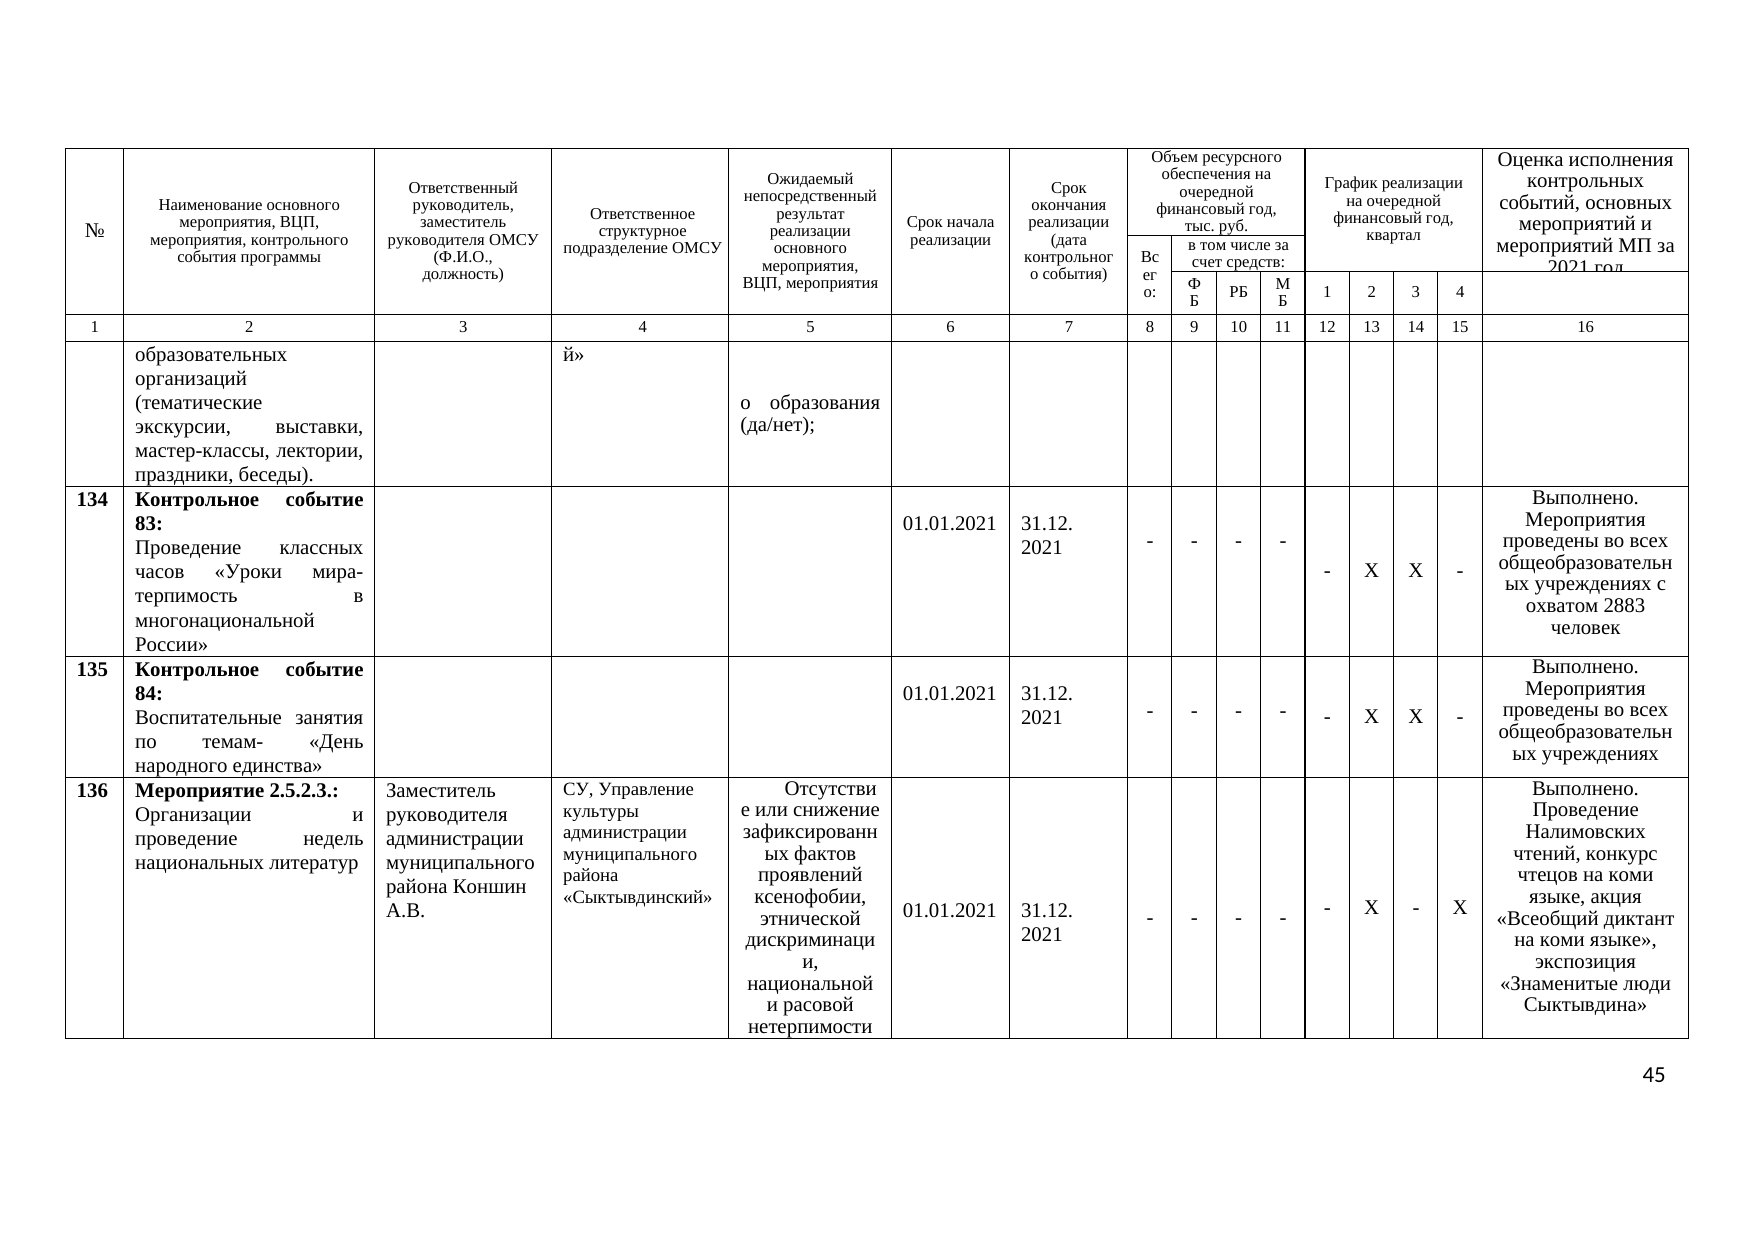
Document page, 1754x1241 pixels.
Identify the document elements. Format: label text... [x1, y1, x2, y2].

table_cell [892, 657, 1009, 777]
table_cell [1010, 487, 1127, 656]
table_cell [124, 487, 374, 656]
table_cell 4 [1438, 272, 1482, 314]
table_cell 9 [1172, 315, 1216, 341]
table_cell 7 [1010, 315, 1127, 341]
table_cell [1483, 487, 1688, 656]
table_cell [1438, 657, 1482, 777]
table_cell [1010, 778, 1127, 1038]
table_header Ответственное структурное подразделение ОМСУ [552, 149, 728, 314]
table_cell РБ [1217, 272, 1260, 314]
table_cell 3 [1394, 272, 1437, 314]
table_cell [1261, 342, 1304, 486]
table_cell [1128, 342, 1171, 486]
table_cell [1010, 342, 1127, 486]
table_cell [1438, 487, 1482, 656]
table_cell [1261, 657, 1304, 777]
table_header Ожидаемый непосредственный результат реализации основного мероприятия, ВЦП, мероприятия [729, 149, 891, 314]
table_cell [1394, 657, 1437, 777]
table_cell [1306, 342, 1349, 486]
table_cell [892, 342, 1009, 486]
table_cell 13 [1350, 315, 1393, 341]
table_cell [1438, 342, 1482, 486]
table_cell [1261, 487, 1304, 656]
table_cell Всего: [1128, 236, 1171, 314]
table_header Срок начала реализации [892, 149, 1009, 314]
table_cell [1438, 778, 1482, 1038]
table_cell 6 [892, 315, 1009, 341]
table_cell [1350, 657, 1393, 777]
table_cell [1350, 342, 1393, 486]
table_header Объем ресурсного обеспечения на очередной финансовый год, тыс. руб. [1128, 149, 1304, 235]
table_header Оценка исполнения контрольных событий, основных мероприятий и мероприятий МП за 2021 год [1483, 149, 1688, 271]
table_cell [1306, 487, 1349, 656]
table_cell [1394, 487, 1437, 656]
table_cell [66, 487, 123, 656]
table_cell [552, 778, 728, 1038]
table_cell 14 [1394, 315, 1437, 341]
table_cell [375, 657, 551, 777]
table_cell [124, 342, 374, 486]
table_header График реализации на очередной финансовый год, квартал [1306, 149, 1482, 271]
table_cell 15 [1438, 315, 1482, 341]
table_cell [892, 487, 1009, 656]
table_cell 11 [1261, 315, 1304, 341]
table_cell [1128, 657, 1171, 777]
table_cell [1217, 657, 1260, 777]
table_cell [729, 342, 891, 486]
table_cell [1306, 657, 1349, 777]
table_cell 16 [1483, 315, 1688, 341]
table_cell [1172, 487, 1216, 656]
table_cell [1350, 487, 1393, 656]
table_header Срок окончания реализации (дата контрольного события) [1010, 149, 1127, 314]
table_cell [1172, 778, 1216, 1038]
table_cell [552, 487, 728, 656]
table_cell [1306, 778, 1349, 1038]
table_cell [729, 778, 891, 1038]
table_cell 5 [729, 315, 891, 341]
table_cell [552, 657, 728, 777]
table_cell 4 [552, 315, 728, 341]
table_header Наименование основного мероприятия, ВЦП, мероприятия, контрольного события программы [124, 149, 374, 314]
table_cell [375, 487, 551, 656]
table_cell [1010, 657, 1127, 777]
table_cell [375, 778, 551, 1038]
table_cell 3 [375, 315, 551, 341]
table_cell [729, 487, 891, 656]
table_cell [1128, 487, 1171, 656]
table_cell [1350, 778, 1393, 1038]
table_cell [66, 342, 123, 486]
table_cell 2 [124, 315, 374, 341]
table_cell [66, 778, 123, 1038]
table_cell МБ [1261, 272, 1304, 314]
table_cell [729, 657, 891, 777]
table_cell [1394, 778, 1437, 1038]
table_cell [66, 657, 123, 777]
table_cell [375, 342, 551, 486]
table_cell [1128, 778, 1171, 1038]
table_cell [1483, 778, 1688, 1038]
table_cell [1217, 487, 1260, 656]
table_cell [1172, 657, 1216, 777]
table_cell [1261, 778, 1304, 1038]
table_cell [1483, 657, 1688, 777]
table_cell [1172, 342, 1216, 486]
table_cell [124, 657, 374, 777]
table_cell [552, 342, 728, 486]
table_cell 2 [1350, 272, 1393, 314]
table_cell 10 [1217, 315, 1260, 341]
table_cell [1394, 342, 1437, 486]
table_header Ответственный руководитель, заместитель руководителя ОМСУ (Ф.И.О., должность) [375, 149, 551, 314]
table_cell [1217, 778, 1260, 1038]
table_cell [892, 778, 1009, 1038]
table_cell ФБ [1172, 272, 1216, 314]
table_cell 8 [1128, 315, 1171, 341]
table_cell 1 [66, 315, 123, 341]
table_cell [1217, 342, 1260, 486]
table_cell 1 [1306, 272, 1349, 314]
table_header № [66, 149, 123, 314]
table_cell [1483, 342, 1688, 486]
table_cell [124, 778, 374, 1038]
table_cell 12 [1306, 315, 1349, 341]
table_cell [1483, 272, 1688, 314]
table_cell в том числе за счет средств: [1172, 236, 1304, 271]
